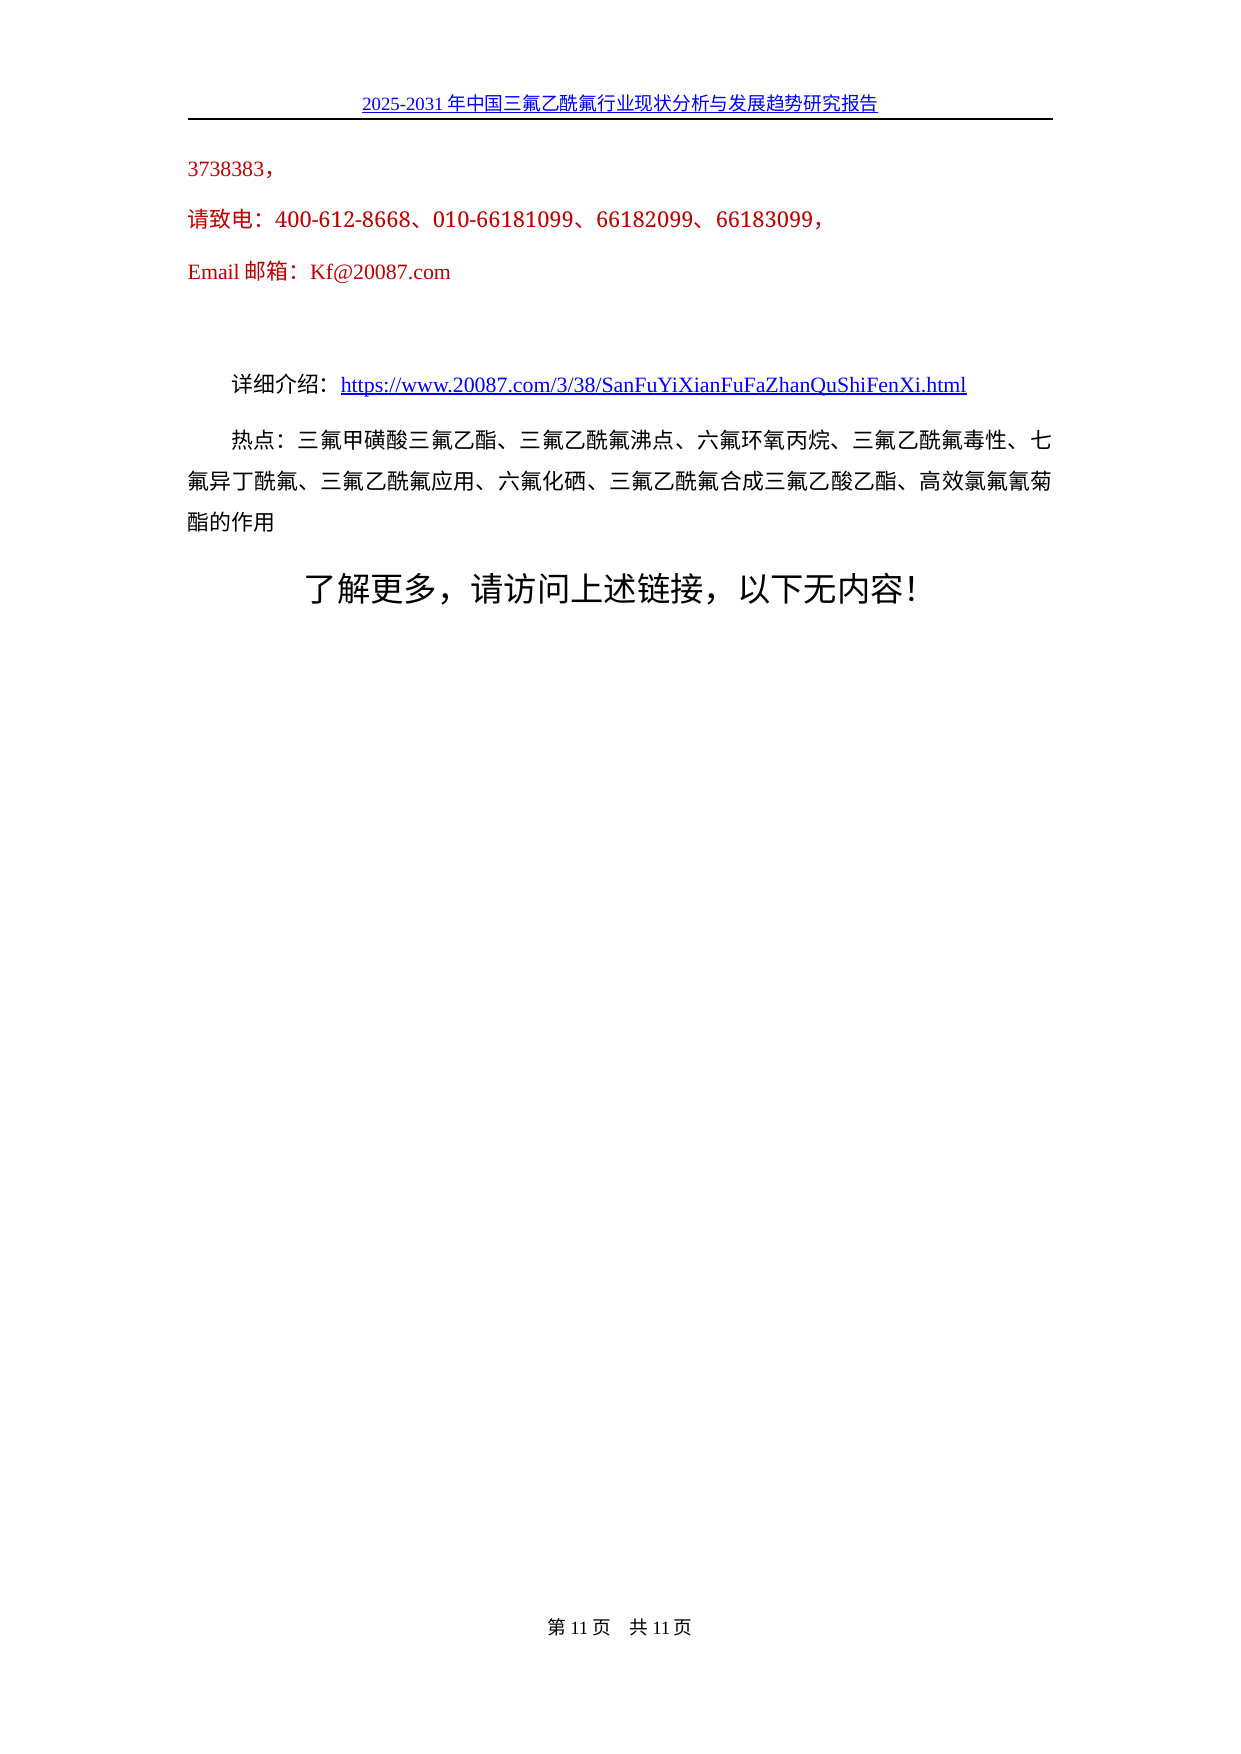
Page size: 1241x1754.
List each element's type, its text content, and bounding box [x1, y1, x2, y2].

text Email邮箱：Kf@20087.com [187, 253, 1053, 286]
text 热点：三氟甲磺酸三氟乙酯、三氟乙酰氟沸点、六氟环氧丙烷、三氟乙酰氟毒性、七氟异丁酰氟、三氟乙酰氟应用、六氟化硒、三氟乙酰氟合成三氟乙酸乙酯、高效氯氟氰菊酯的作用 [187, 423, 1053, 537]
title 了解更多，请访问上述链接，以下无内容！ [187, 554, 1053, 619]
text 请致电：400-612-8668、010-66181099、66182099、66183099， [187, 202, 1053, 234]
text 详细介绍：https://www.20087.com/3/38/SanFuYiXianFuFaZhanQuShiFenXi.html [187, 366, 1053, 399]
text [187, 150, 1053, 183]
